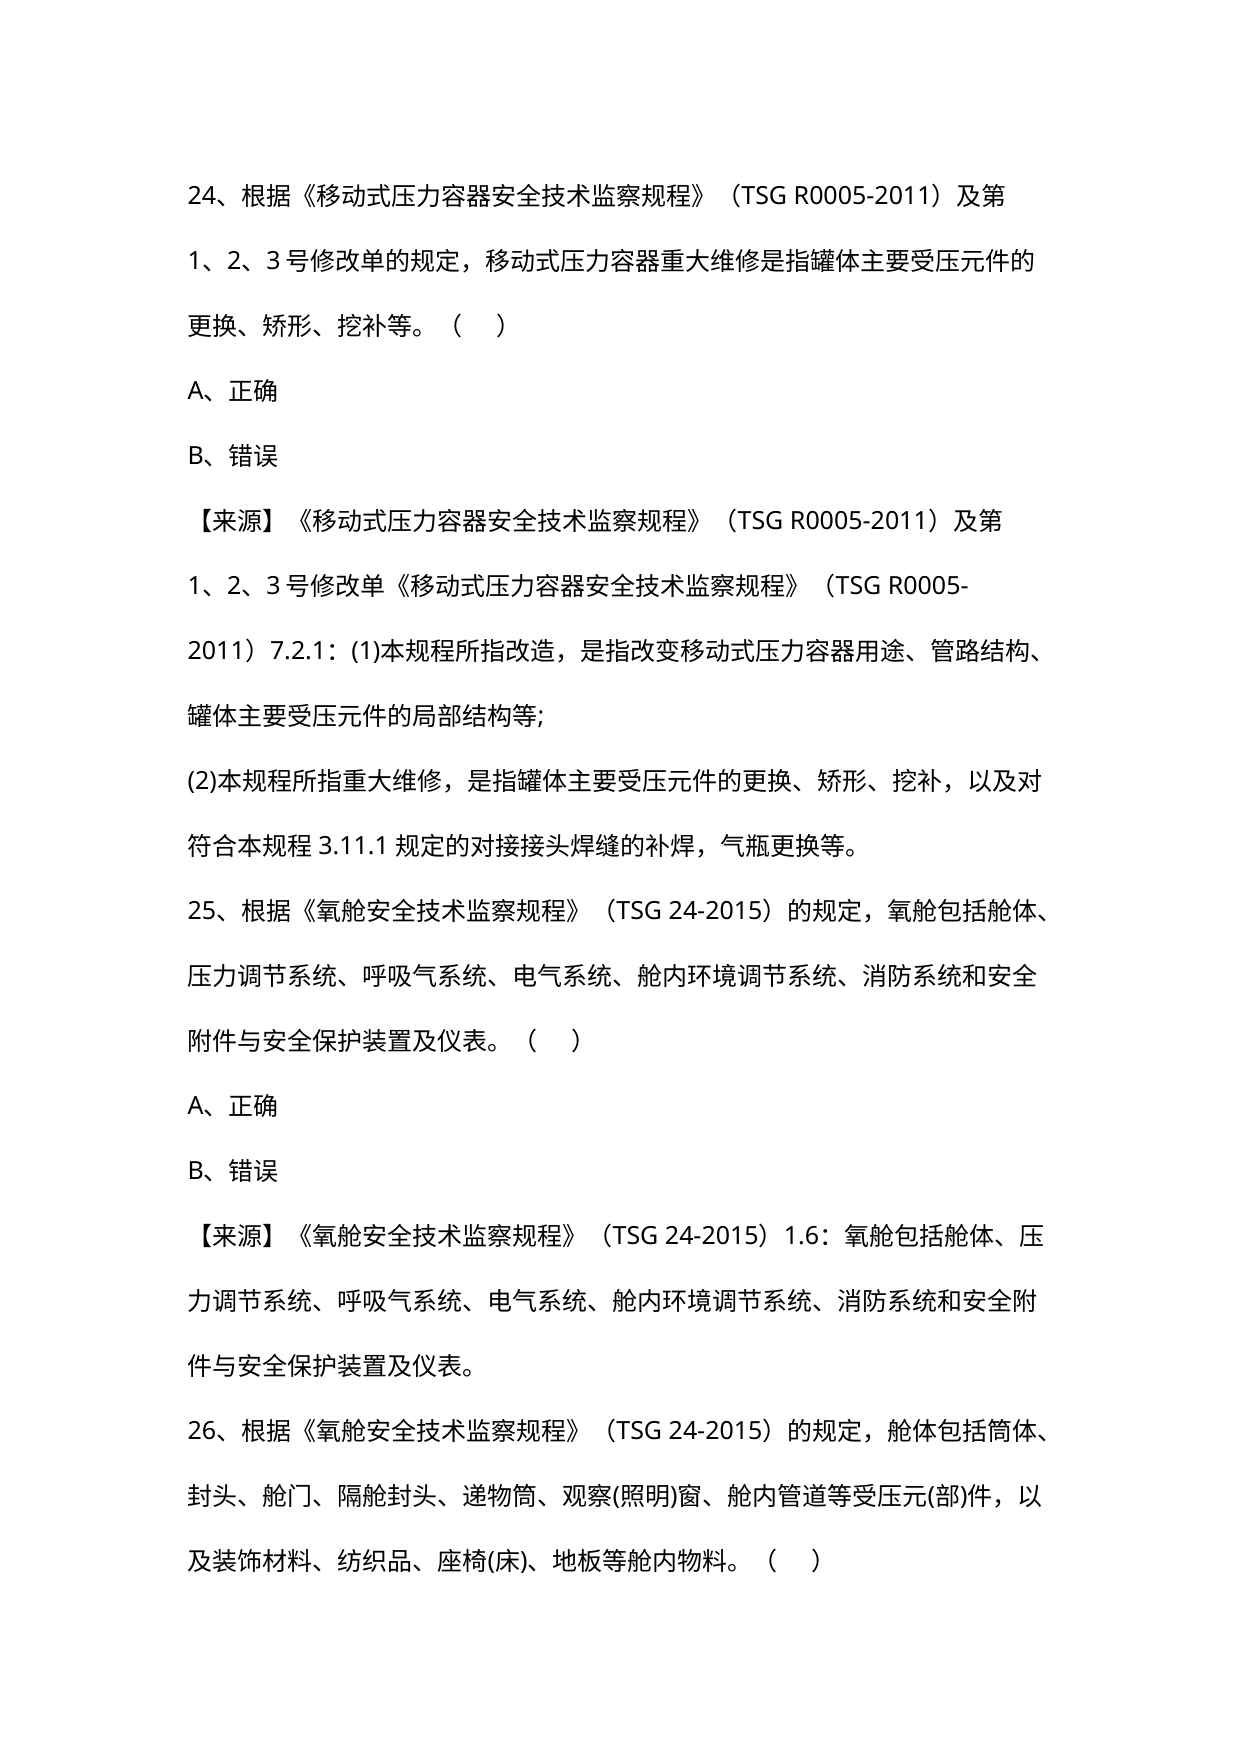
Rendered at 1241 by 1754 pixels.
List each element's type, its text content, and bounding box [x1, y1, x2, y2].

text B、错误 [187, 422, 1053, 487]
text 25、根据《氧舱安全技术监察规程》（TSG 24-2015）的规定，氧舱包括舱体、压力调节系统、呼吸气系统、电气系统、舱内环境调节系统、消防系统和安全附件与安全保护装置及仪表。（ ） [187, 877, 1053, 1072]
text 24、根据《移动式压力容器安全技术监察规程》（TSG R0005-2011）及第1、2、3号修改单的规定，移动式压力容器重大维修是指罐体主要受压元件的更换、矫形、挖补等。（ ） [187, 162, 1053, 357]
text 【来源】《氧舱安全技术监察规程》（TSG 24-2015）1.6：氧舱包括舱体、压力调节系统、呼吸气系统、电气系统、舱内环境调节系统、消防系统和安全附件与安全保护装置及仪表。 [187, 1202, 1053, 1397]
text 26、根据《氧舱安全技术监察规程》（TSG 24-2015）的规定，舱体包括筒体、封头、舱门、隔舱封头、递物筒、观察(照明)窗、舱内管道等受压元(部)件，以及装饰材料、纺织品、座椅(床)、地板等舱内物料。（ ） [187, 1397, 1053, 1592]
text B、错误 [187, 1137, 1053, 1202]
text 【来源】《移动式压力容器安全技术监察规程》（TSG R0005-2011）及第1、2、3号修改单《移动式压力容器安全技术监察规程》（TSG R0005-2011）7.2.1：(1)本规程所指改造，是指改变移动式压力容器用途、管路结构、罐体主要受压元件的局部结构等; (2)本规程所指重大维修，是指罐体主要受压元件的更换、矫形、挖补，以及对符合本规程 3.11.1 规定的对接接头焊缝的补焊，气瓶更换等。 [187, 487, 1053, 877]
text A、正确 [187, 357, 1053, 422]
text A、正确 [187, 1072, 1053, 1137]
